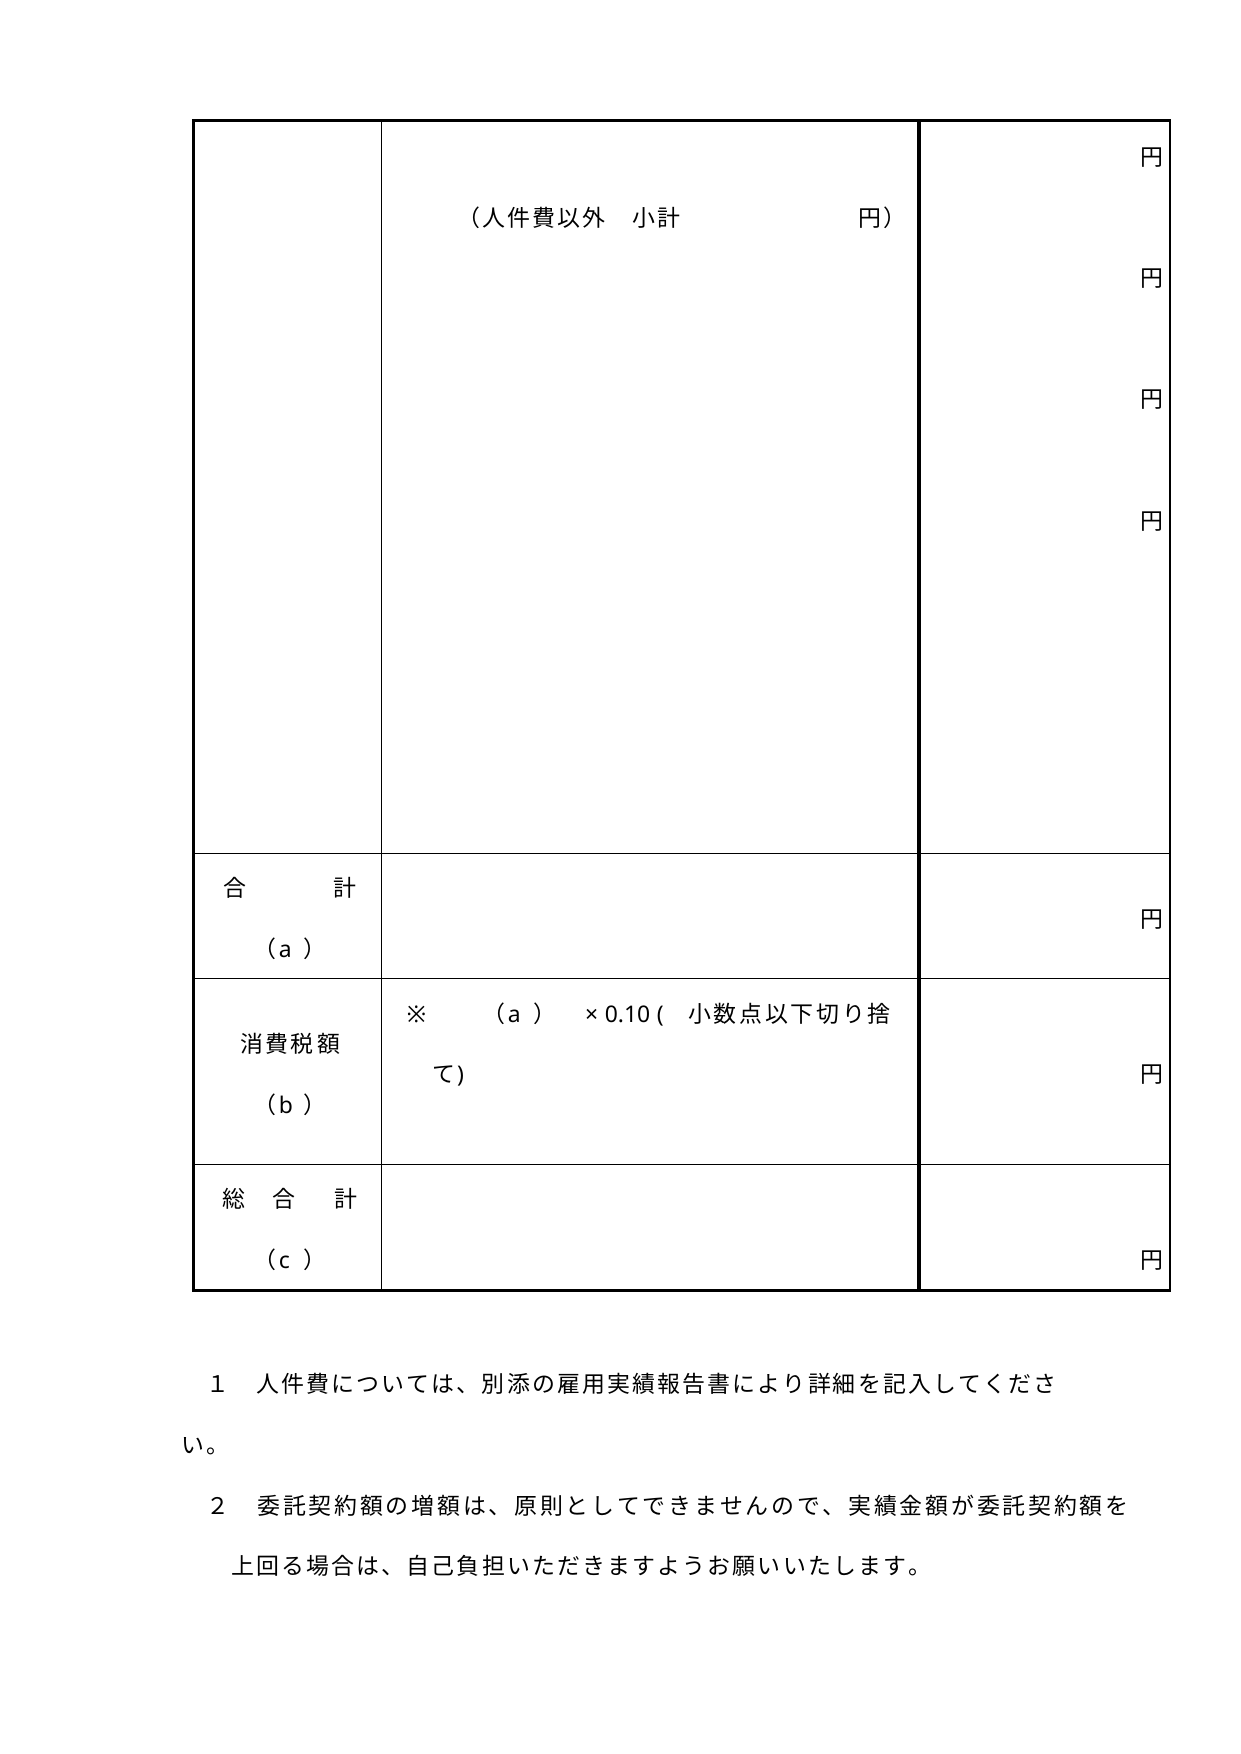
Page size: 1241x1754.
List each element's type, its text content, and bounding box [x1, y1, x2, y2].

table_cell [382, 854, 917, 978]
table_cell （a） × 0.10 ( 小数点以下切り捨て) [382, 979, 917, 1164]
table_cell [195, 122, 381, 853]
table_cell 円 [921, 854, 1169, 978]
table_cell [382, 122, 917, 853]
table_cell [382, 1165, 917, 1289]
table_cell 円 [921, 979, 1169, 1164]
text １ 人件費については、別添の雇用実績報告書により詳細を記入してください。 [181, 1353, 1059, 1474]
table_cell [921, 122, 1169, 853]
table_cell 消費税額（b） [195, 979, 381, 1164]
table_cell 総合計（c） [195, 1165, 381, 1289]
text ２ 委託契約額の増額は、原則としてできませんので、実績金額が委託契約額を上回る場合は、自己負担いただきますようお願いいたします。 [203, 1474, 1133, 1595]
table_cell 円 [921, 1165, 1169, 1289]
table_cell 合計（a） [195, 854, 381, 978]
